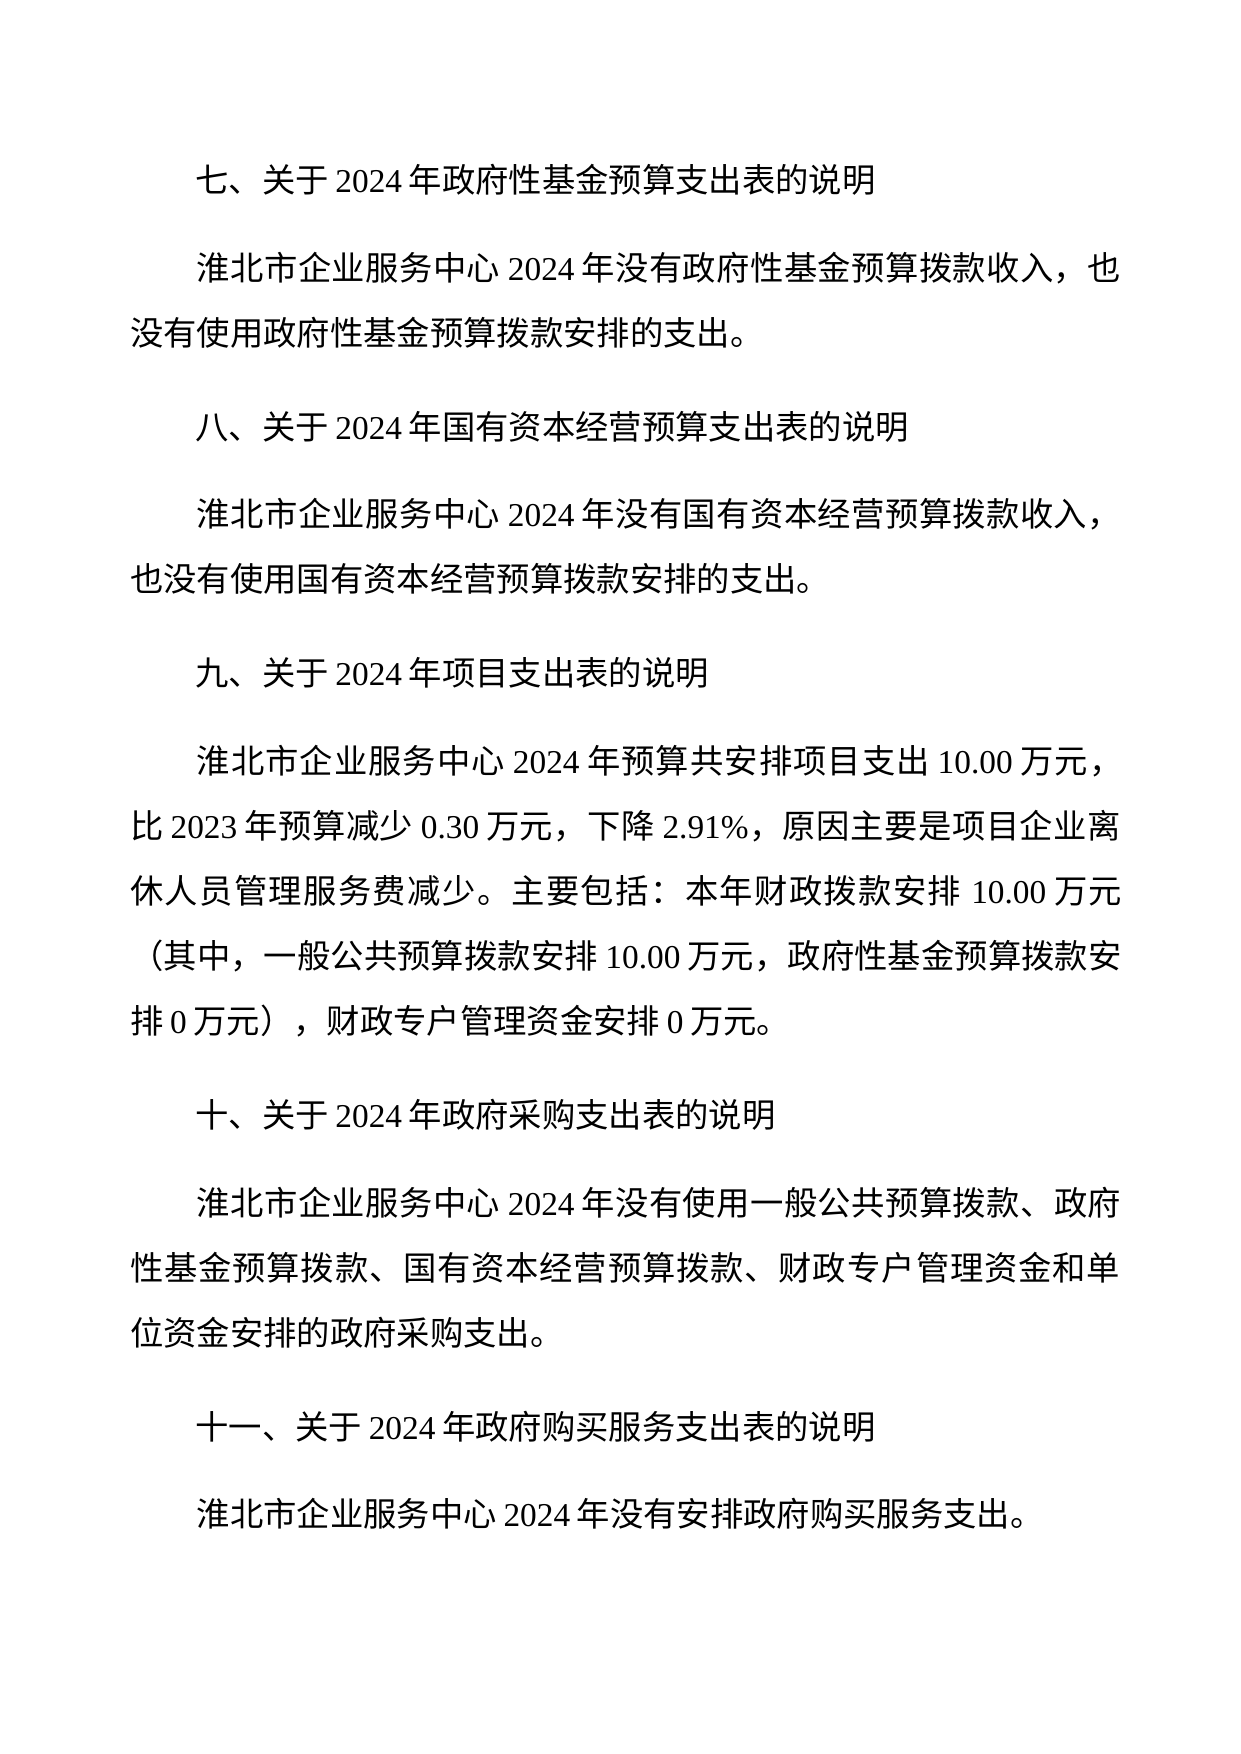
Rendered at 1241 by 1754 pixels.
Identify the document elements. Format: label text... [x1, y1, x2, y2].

text 淮北市企业服务中心2024年没有政府性基金预算拨款收入，也没有使用政府性基金预算拨款安排的支出。 [130, 233, 1122, 363]
text 七、关于2024年政府性基金预算支出表的说明 [130, 146, 1122, 204]
text 淮北市企业服务中心2024年没有使用一般公共预算拨款、政府性基金预算拨款、国有资本经营预算拨款、财政专户管理资金和单位资金安排的政府采购支出。 [130, 1168, 1122, 1363]
text 九、关于2024年项目支出表的说明 [130, 639, 1122, 697]
text 八、关于2024年国有资本经营预算支出表的说明 [130, 392, 1122, 451]
text 淮北市企业服务中心2024年预算共安排项目支出10.00万元，比2023年预算减少0.30万元，下降2.91%，原因主要是项目企业离休人员管理服务费减少。主要包括：本年财政拨款安排10.00万元（其中，一般公共预算拨款安排10.00万元，政府性基金预算拨款安排0万元），财政专户管理资金安排0万元。 [130, 727, 1122, 1052]
text 十一、关于2024年政府购买服务支出表的说明 [130, 1392, 1122, 1451]
text 淮北市企业服务中心2024年没有国有资本经营预算拨款收入，也没有使用国有资本经营预算拨款安排的支出。 [130, 480, 1122, 610]
text 十、关于2024年政府采购支出表的说明 [130, 1081, 1122, 1139]
text 淮北市企业服务中心2024年没有安排政府购买服务支出。 [130, 1480, 1122, 1545]
